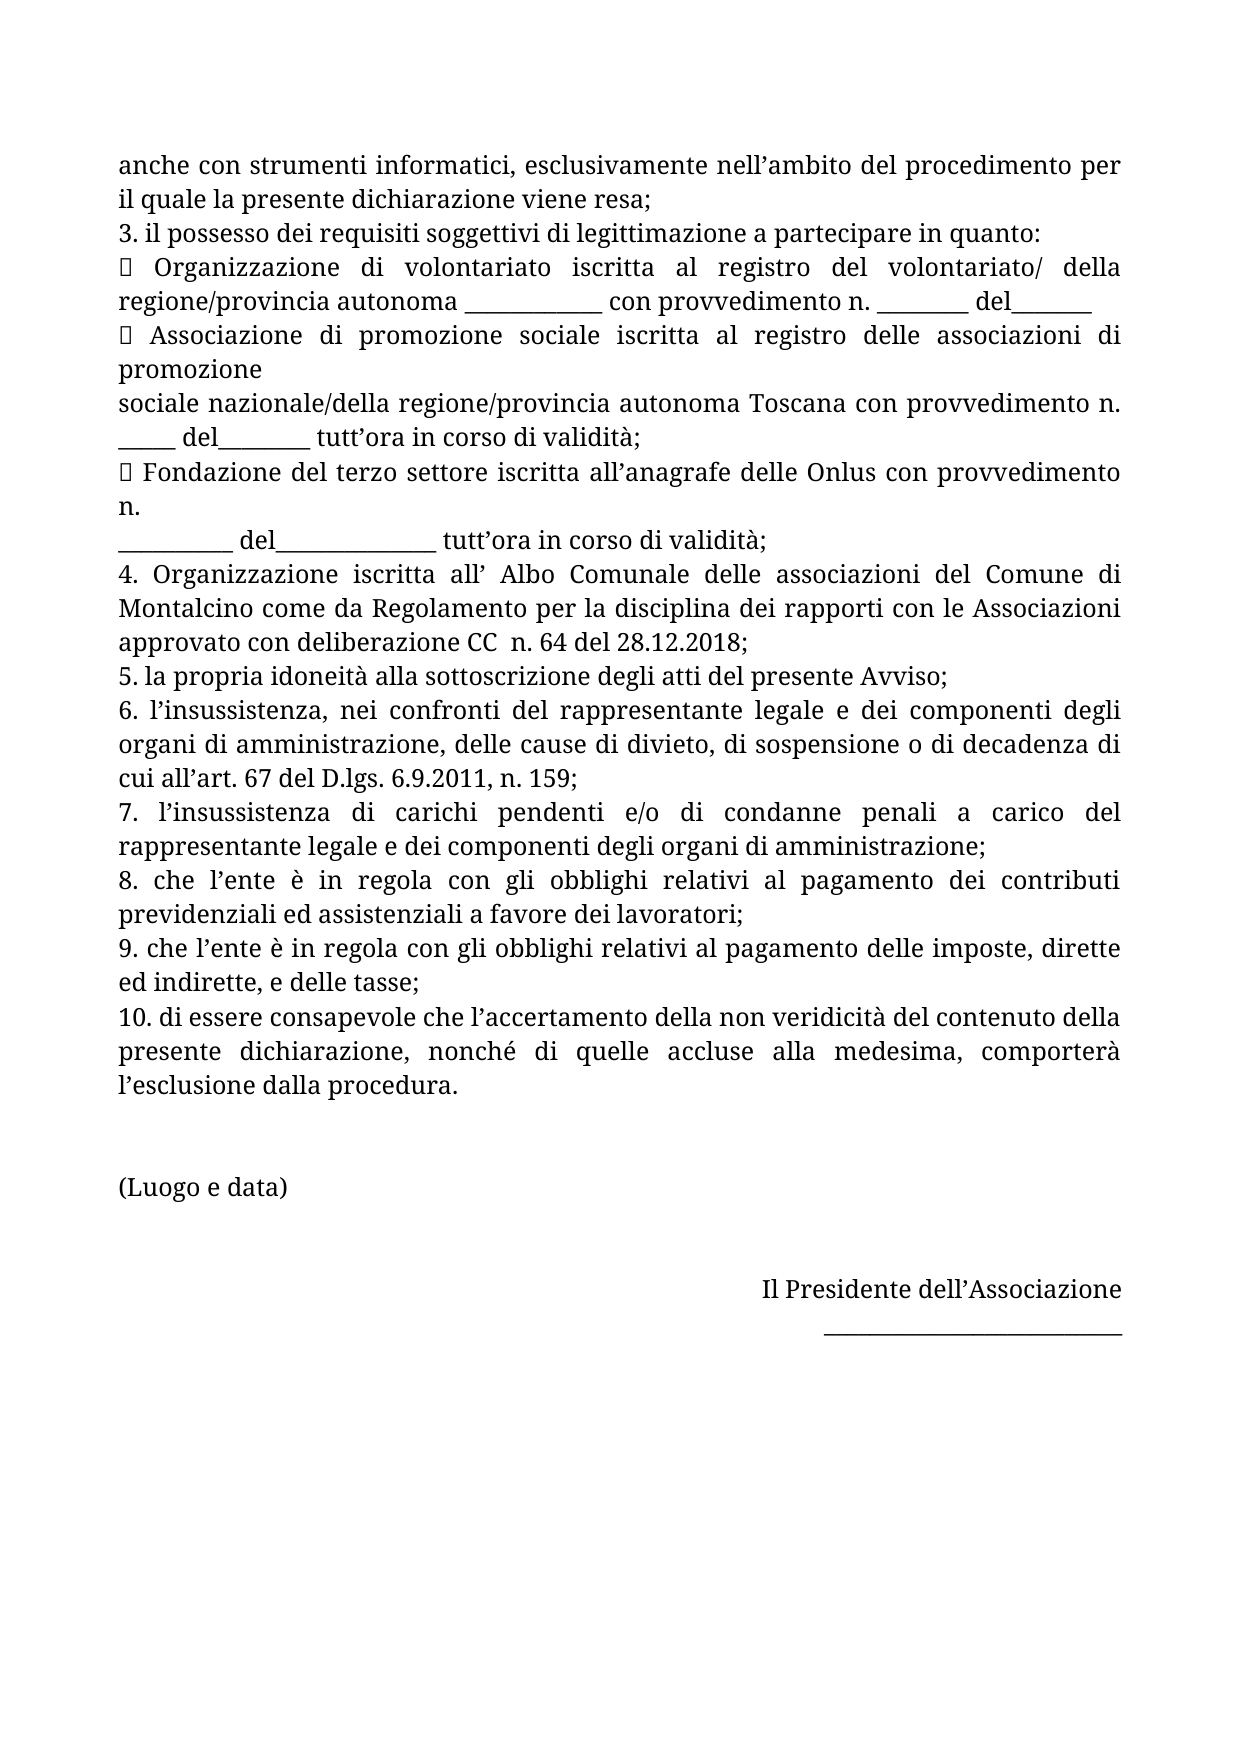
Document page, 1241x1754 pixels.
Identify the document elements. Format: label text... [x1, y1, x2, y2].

text 6. l’insussistenza, nei confronti del rappresentante legale e dei componenti degli organi di amministrazione, delle cause di divieto, di sospensione o di decadenza di cui all’art. 67 del D.lgs. 6.9.2011, n. 159; [118, 693, 1122, 795]
text  Organizzazione di volontariato iscritta al registro del volontariato/ della regione/provincia autonoma ____________ con provvedimento n. ________ del_______ [118, 250, 1122, 318]
text  Fondazione del terzo settore iscritta all’anagrafe delle Onlus con provvedimento n. [118, 454, 1122, 522]
text __________________________ [118, 1306, 1122, 1340]
text (Luogo e data) [118, 1169, 1122, 1203]
text __________ del______________ tutt’ora in corso di validità; [118, 522, 1122, 556]
text 7. l’insussistenza di carichi pendenti e/o di condanne penali a carico del rappresentante legale e dei componenti degli organi di amministrazione; [118, 795, 1122, 863]
text 5. la propria idoneità alla sottoscrizione degli atti del presente Avviso; [118, 658, 1122, 693]
text 3. il possesso dei requisiti soggettivi di legittimazione a partecipare in quanto: [118, 216, 1122, 250]
text Il Presidente dell’Associazione [118, 1272, 1122, 1306]
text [118, 148, 1122, 216]
text 8. che l’ente è in regola con gli obblighi relativi al pagamento dei contributi previdenziali ed assistenziali a favore dei lavoratori; [118, 863, 1122, 931]
text 4. Organizzazione iscritta all’ Albo Comunale delle associazioni del Comune di Montalcino come da Regolamento per la disciplina dei rapporti con le Associazioni approvato con deliberazione CC n. 64 del 28.12.2018; [118, 556, 1122, 658]
text  Associazione di promozione sociale iscritta al registro delle associazioni di promozione [118, 318, 1122, 386]
text 9. che l’ente è in regola con gli obblighi relativi al pagamento delle imposte, dirette ed indirette, e delle tasse; [118, 931, 1122, 999]
text 10. di essere consapevole che l’accertamento della non veridicità del contenuto della presente dichiarazione, nonché di quelle accluse alla medesima, comporterà l’esclusione dalla procedura. [118, 999, 1122, 1101]
text sociale nazionale/della regione/provincia autonoma Toscana con provvedimento n. _____ del________ tutt’ora in corso di validità; [118, 386, 1122, 454]
